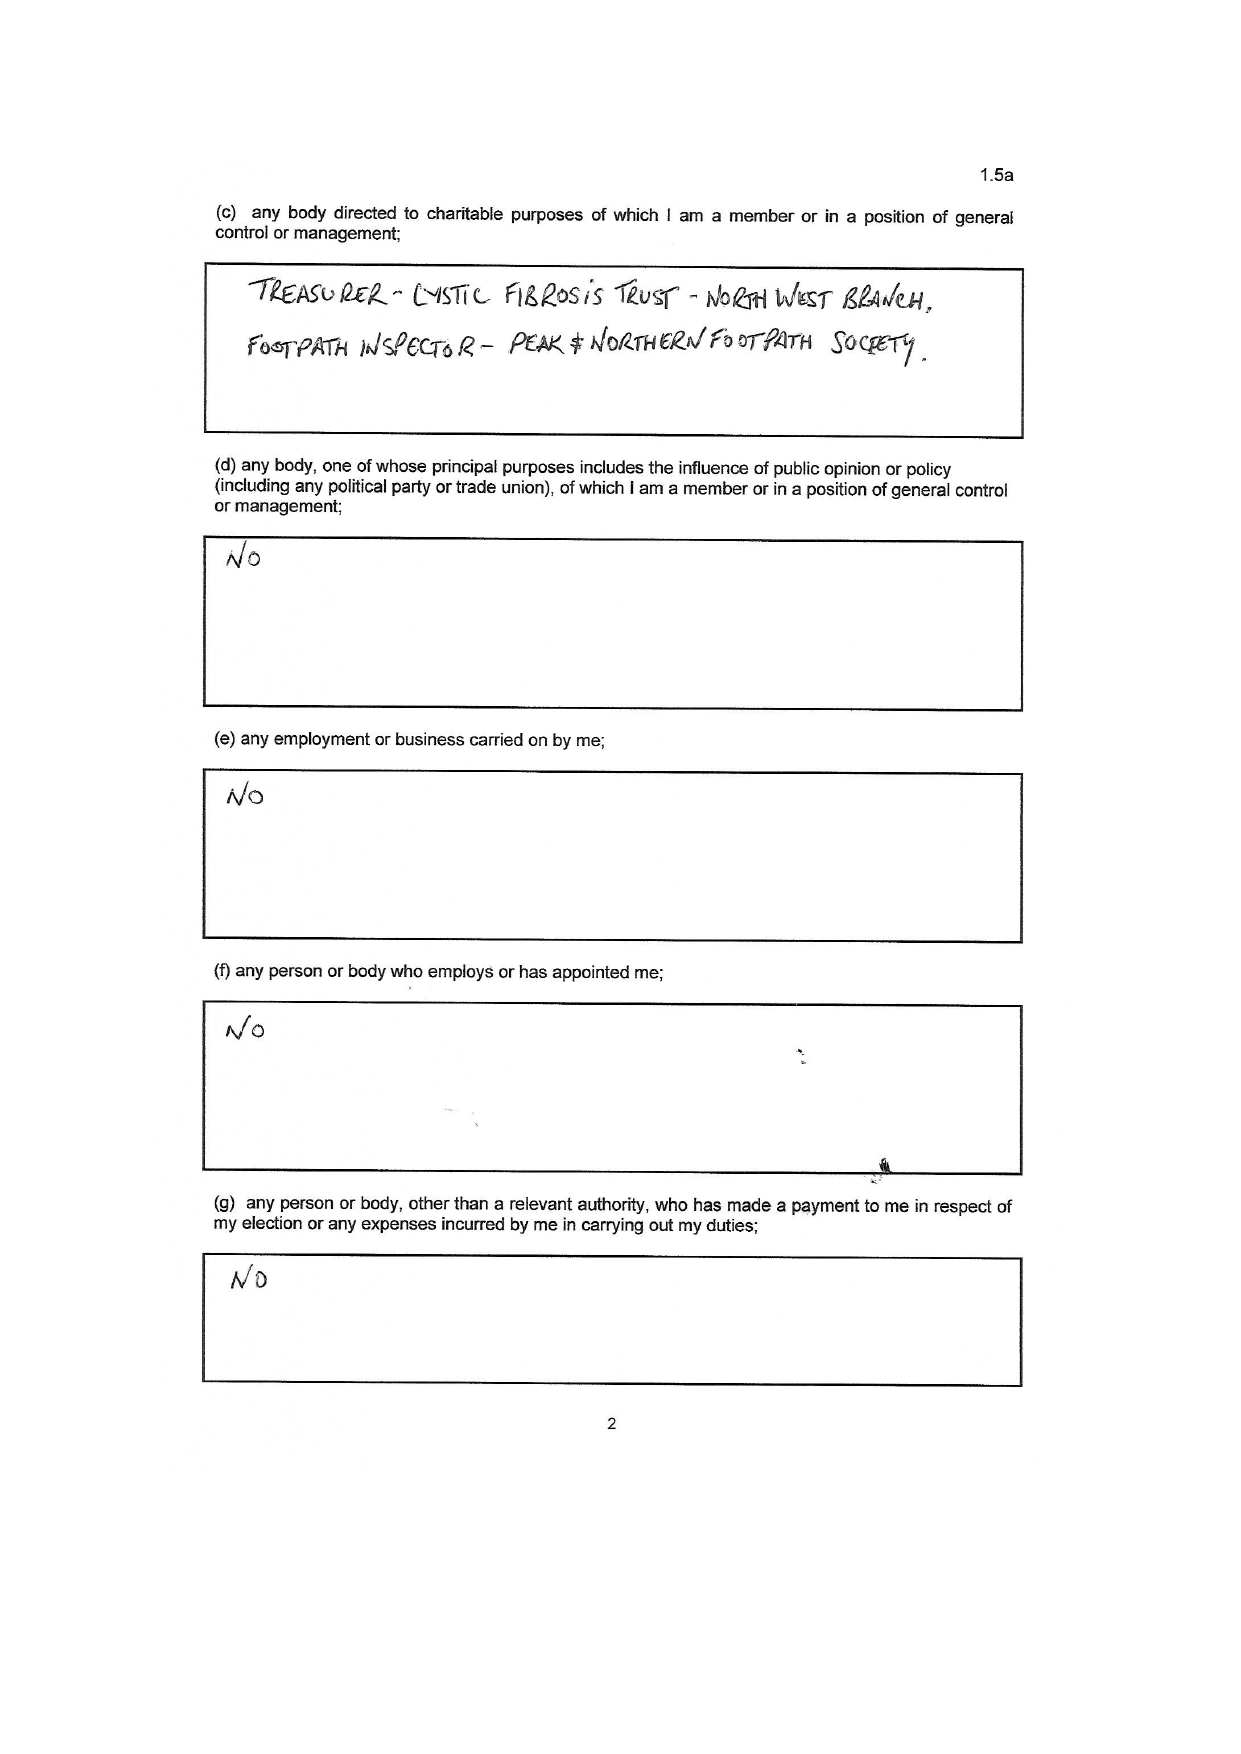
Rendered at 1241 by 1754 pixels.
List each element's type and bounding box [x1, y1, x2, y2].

picture [150, 150, 1091, 1479]
